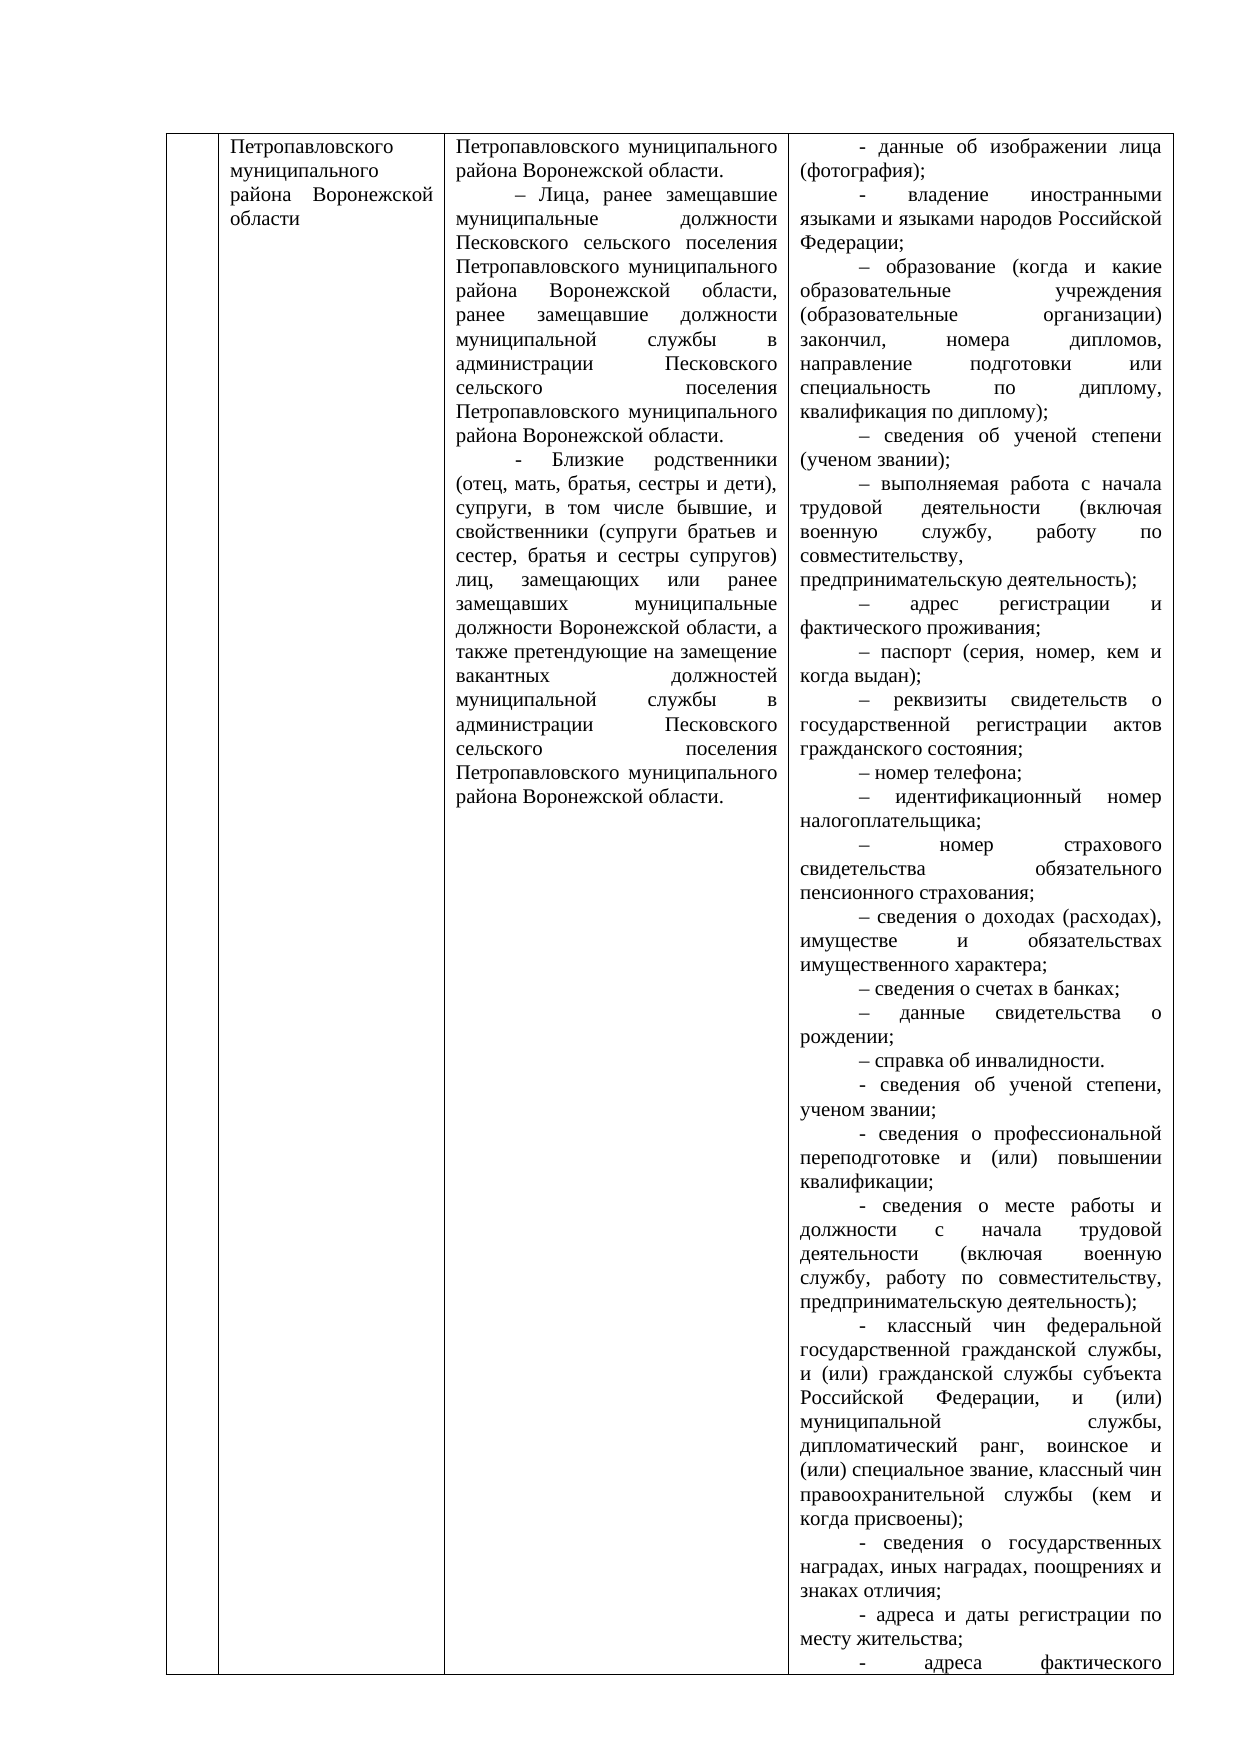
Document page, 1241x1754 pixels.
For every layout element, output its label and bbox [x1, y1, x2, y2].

table_cell [789, 134, 1173, 1674]
table_cell [219, 134, 444, 1674]
table_cell [445, 134, 788, 1674]
table_cell [167, 134, 218, 1674]
